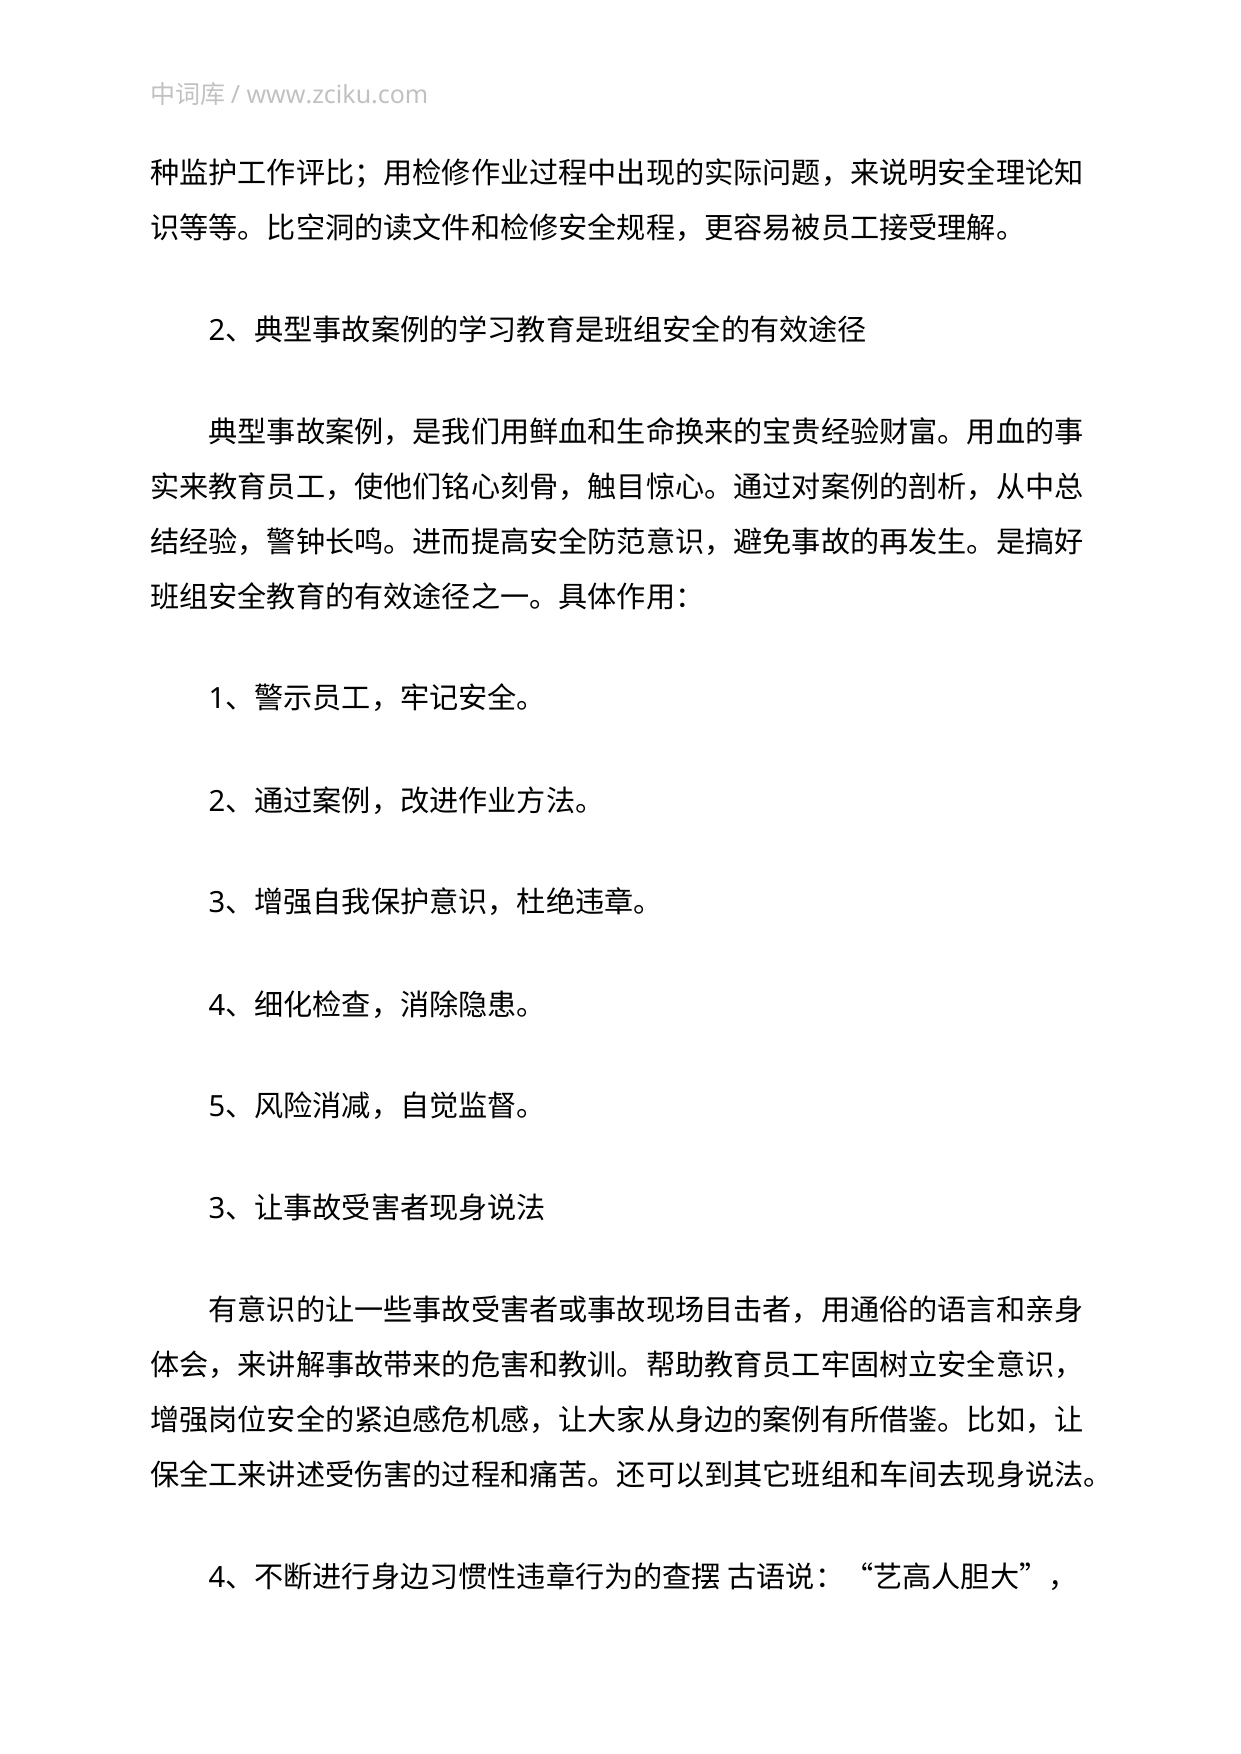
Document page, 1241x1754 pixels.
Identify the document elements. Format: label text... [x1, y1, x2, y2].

text 典型事故案例，是我们用鲜血和生命换来的宝贵经验财富。用血的事实来教育员工，使他们铭心刻骨，触目惊心。通过对案例的剖析，从中总结经验，警钟长鸣。进而提高安全防范意识，避免事故的再发生。是搞好班组安全教育的有效途径之一。具体作用： [150, 409, 1090, 616]
text 1、警示员工，牢记安全。 [150, 675, 1090, 717]
text 有意识的让一些事故受害者或事故现场目击者，用通俗的语言和亲身体会，来讲解事故带来的危害和教训。帮助教育员工牢固树立安全意识，增强岗位安全的紧迫感危机感，让大家从身边的案例有所借鉴。比如，让保全工来讲述受伤害的过程和痛苦。还可以到其它班组和车间去现身说法。 [150, 1287, 1090, 1494]
text 3、让事故受害者现身说法 [150, 1185, 1090, 1227]
text 4、细化检查，消除隐患。 [150, 981, 1090, 1023]
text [150, 1553, 1090, 1596]
text 2、通过案例，改进作业方法。 [150, 777, 1090, 819]
text 2、典型事故案例的学习教育是班组安全的有效途径 [150, 307, 1090, 349]
text 5、风险消减，自觉监督。 [150, 1083, 1090, 1125]
text 3、增强自我保护意识，杜绝违章。 [150, 879, 1090, 921]
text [150, 150, 1090, 247]
